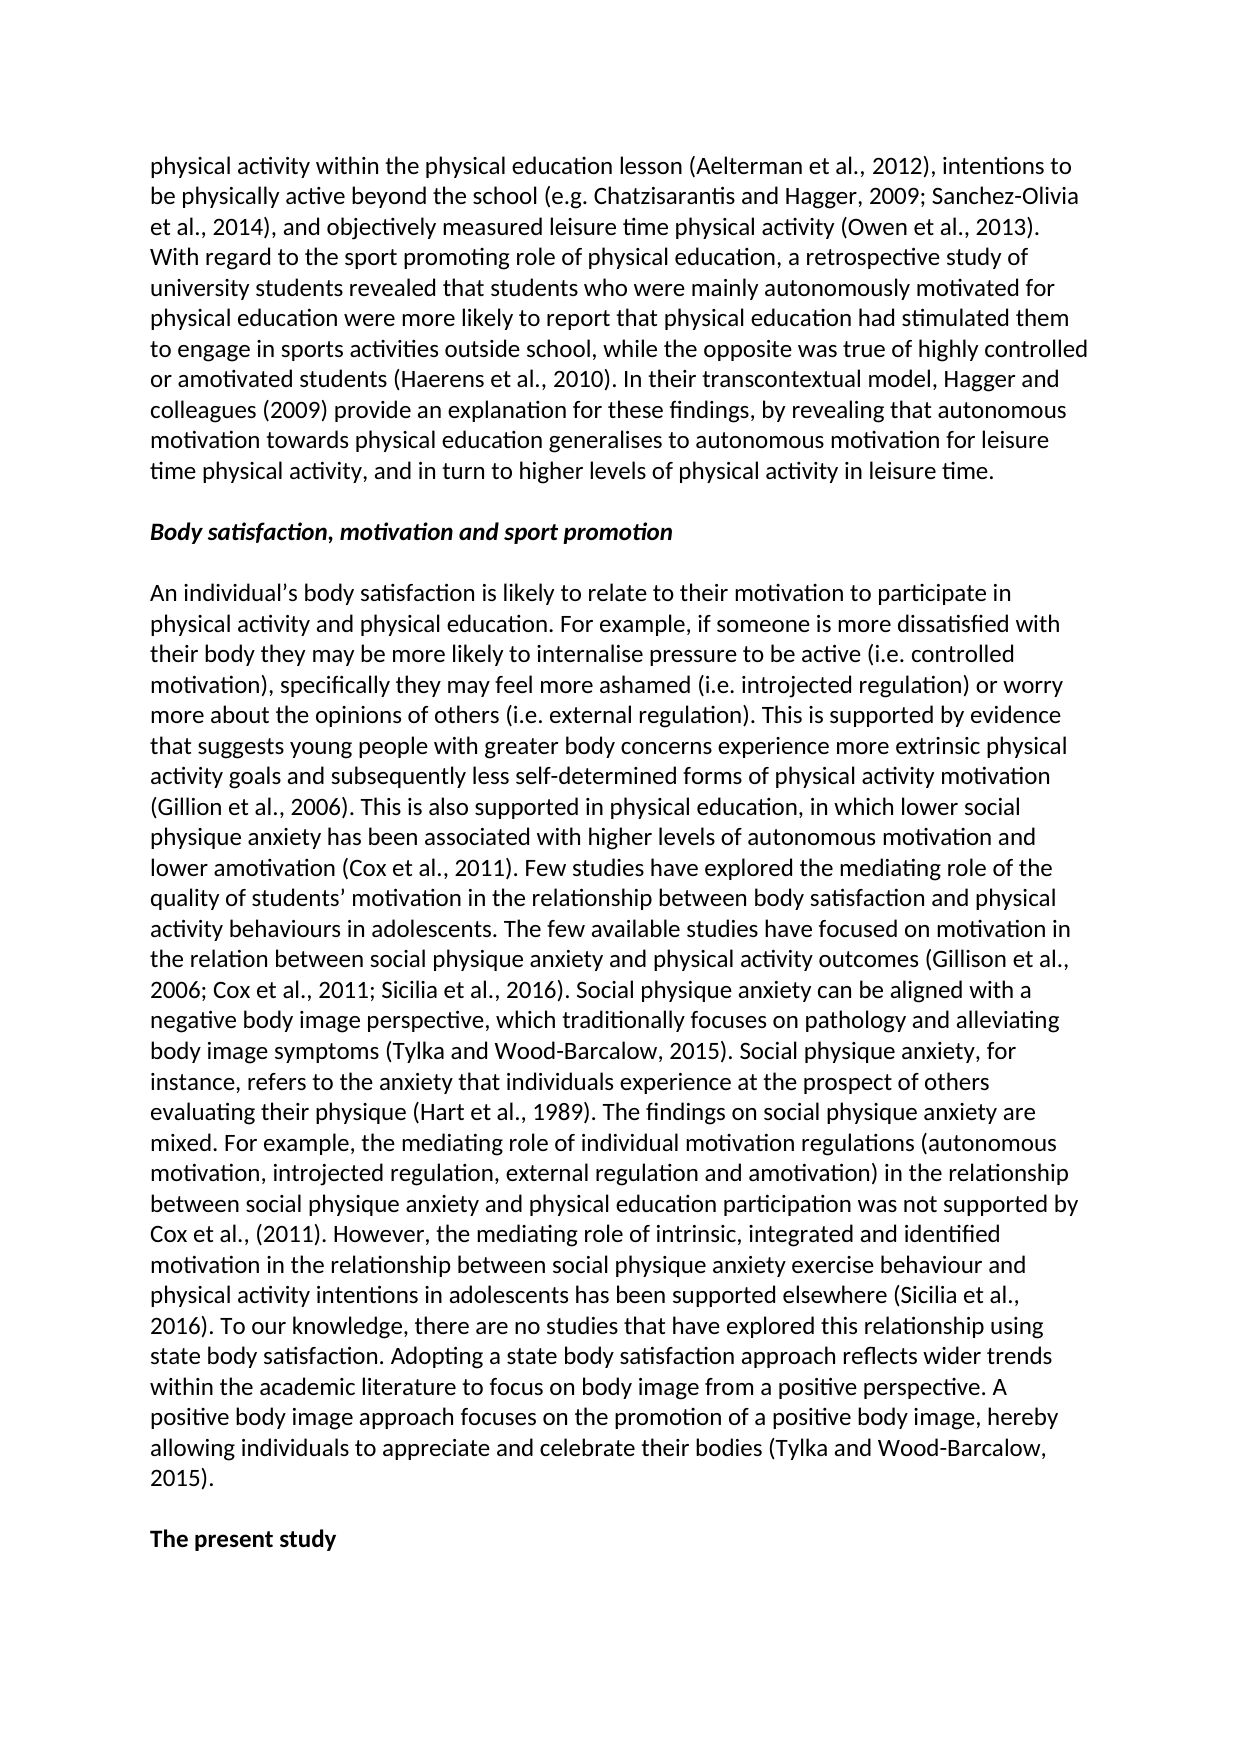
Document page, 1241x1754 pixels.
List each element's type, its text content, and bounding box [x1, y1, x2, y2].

text An individual’s body satisfaction is likely to relate to their motivation to participate in physical activity and physical education. For example, if someone is more dissatisfied with their body they may be more likely to internalise pressure to be active (i.e. controlled motivation), specifically they may feel more ashamed (i.e. introjected regulation) or worry more about the opinions of others (i.e. external regulation). This is supported by evidence that suggests young people with greater body concerns experience more extrinsic physical activity goals and subsequently less self-determined forms of physical activity motivation (Gillion et al., 2006). This is also supported in physical education, in which lower social physique anxiety has been associated with higher levels of autonomous motivation and lower amotivation (Cox et al., 2011). Few studies have explored the mediating role of the quality of students’ motivation in the relationship between body satisfaction and physical activity behaviours in adolescents. The few available studies have focused on motivation in the relation between social physique anxiety and physical activity outcomes (Gillison et al., 2006; Cox et al., 2011; Sicilia et al., 2016). Social physique anxiety can be aligned with a negative body image perspective, which traditionally focuses on pathology and alleviating body image symptoms (Tylka and Wood-Barcalow, 2015). Social physique anxiety, for instance, refers to the anxiety that individuals experience at the prospect of others evaluating their physique (Hart et al., 1989). The findings on social physique anxiety are mixed. For example, the mediating role of individual motivation regulations (autonomous motivation, introjected regulation, external regulation and amotivation) in the relationship between social physique anxiety and physical education participation was not supported by Cox et al., (2011). However, the mediating role of intrinsic, integrated and identified motivation in the relationship between social physique anxiety exercise behaviour and physical activity intentions in adolescents has been supported elsewhere (Sicilia et al., 2016). To our knowledge, there are no studies that have explored this relationship using state body satisfaction. Adopting a state body satisfaction approach reflects wider trends within the academic literature to focus on body image from a positive perspective. A positive body image approach focuses on the promotion of a positive body image, hereby allowing individuals to appreciate and celebrate their bodies (Tylka and Wood-Barcalow, 2015). [150, 577, 1090, 1493]
text The present study [150, 1523, 1090, 1554]
text Body satisfaction, motivation and sport promotion [150, 516, 1090, 547]
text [150, 150, 1090, 486]
